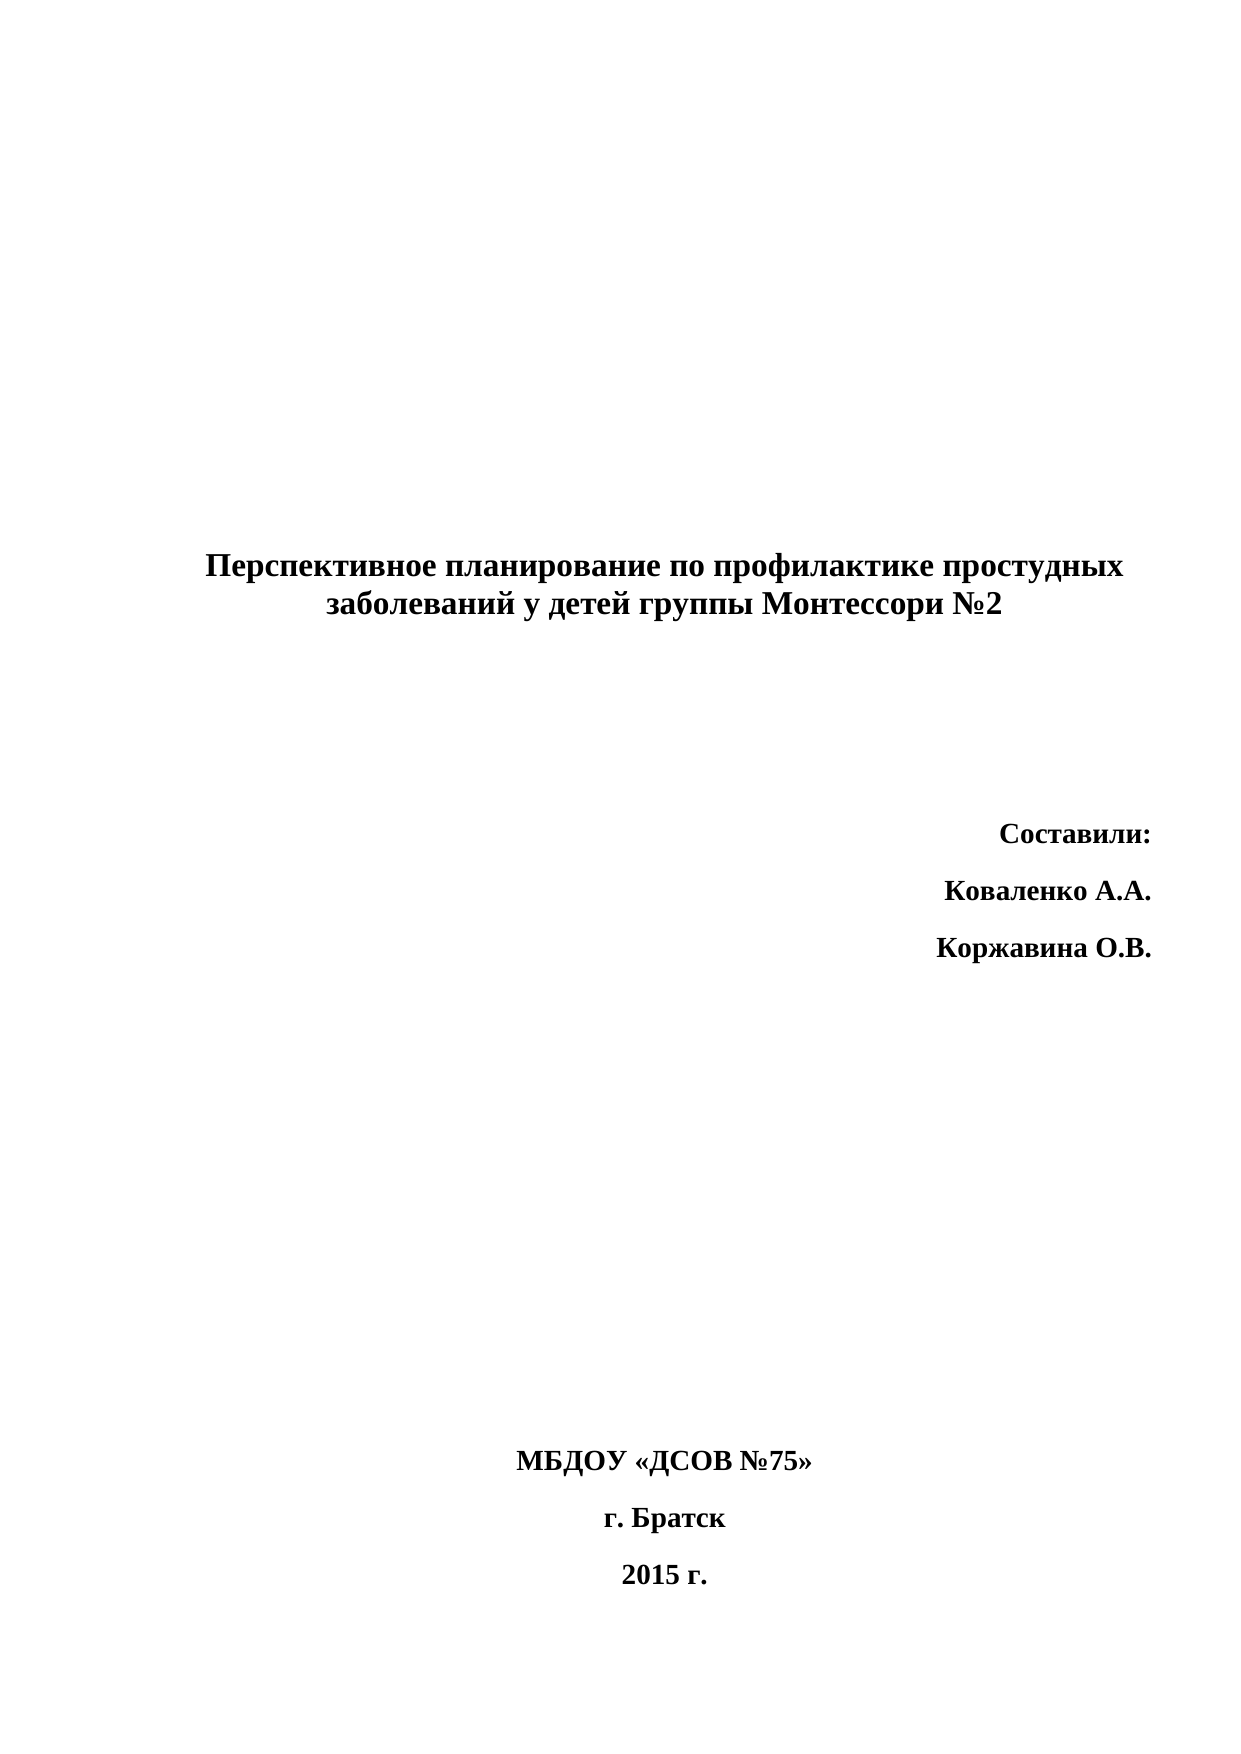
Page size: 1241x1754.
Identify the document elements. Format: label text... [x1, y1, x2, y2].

text МБДОУ «ДСОВ №75» [177, 1443, 1152, 1477]
text Составили: [177, 816, 1152, 850]
text Перспективное планирование по профилактике простудных заболеваний у детей группы Монтессори №2 [177, 545, 1152, 622]
text г. Братск [177, 1500, 1152, 1533]
text Коваленко А.А. [177, 873, 1152, 907]
text Коржавина О.В. [177, 930, 1152, 964]
text 2015 г. [177, 1557, 1152, 1591]
